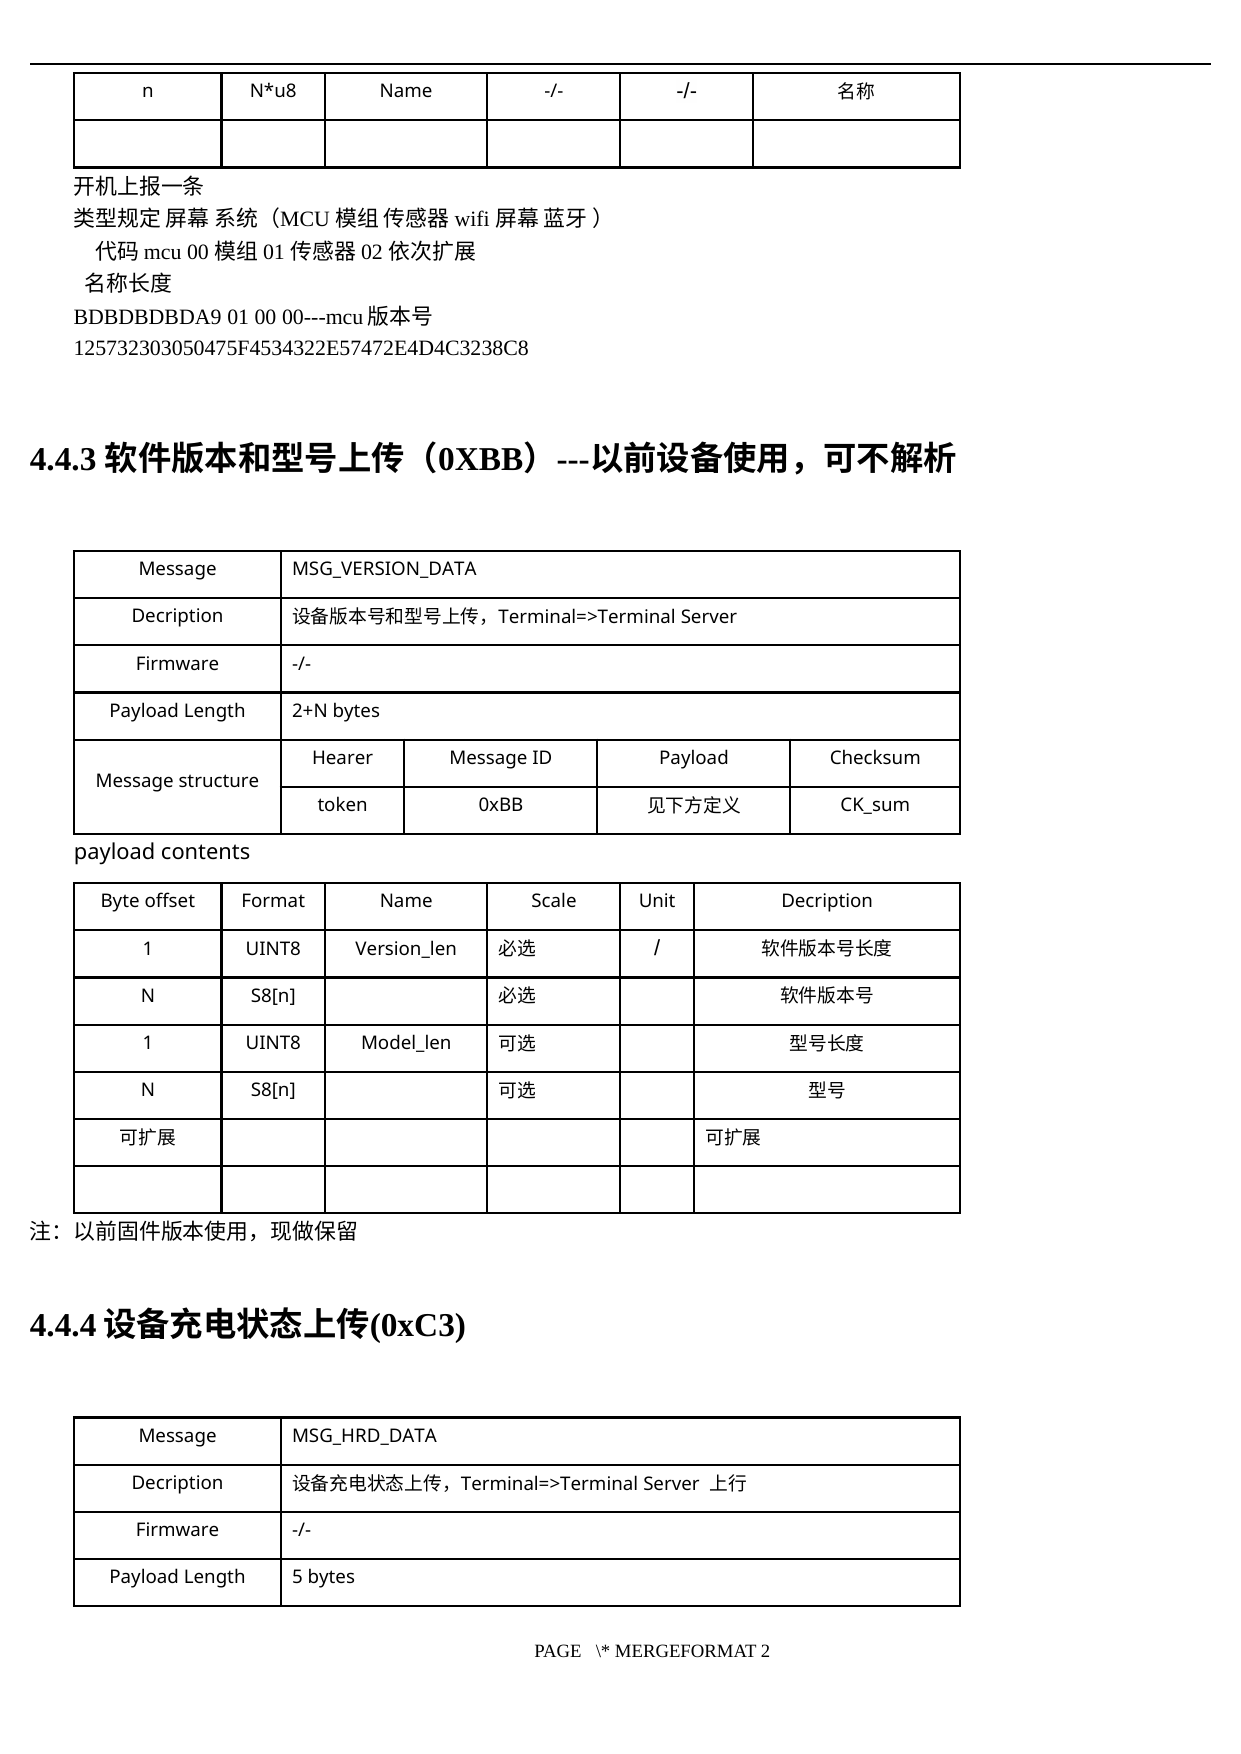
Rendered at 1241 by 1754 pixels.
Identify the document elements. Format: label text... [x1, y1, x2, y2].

table_cell Payload Length [75, 694, 280, 738]
table_cell [326, 1167, 486, 1212]
table_header MSG_HRD_DATA [282, 1419, 959, 1463]
table_header Name [326, 884, 486, 929]
table_cell Message structure [75, 741, 280, 833]
table_cell 必选 [488, 979, 619, 1023]
table_cell N*u8 [223, 74, 324, 119]
table_cell Message ID [405, 741, 596, 786]
table_cell [488, 1167, 619, 1212]
table_cell -/- [488, 74, 619, 119]
text 代码 mcu 00 模组 01 传感器 02 依次扩展 [73, 233, 1211, 266]
table_cell Firmware [75, 646, 280, 691]
table_header Format [223, 884, 324, 929]
table_cell [326, 1073, 486, 1118]
table_cell Decription [75, 599, 280, 644]
table_cell N [75, 979, 220, 1023]
table_header Decription [695, 884, 959, 929]
table_cell [223, 1120, 324, 1165]
table_cell S8[n] [223, 979, 324, 1023]
table_cell 型号长度 [695, 1026, 959, 1071]
table_cell [621, 979, 693, 1023]
table_cell 软件版本号长度 [695, 931, 959, 976]
table_cell [326, 121, 486, 166]
table_header Message [75, 1419, 280, 1463]
table_cell [754, 121, 959, 166]
table_cell 可选 [488, 1026, 619, 1071]
table_header Message [75, 552, 280, 597]
table_cell UINT8 [223, 931, 324, 976]
text 注：以前固件版本使用，现做保留 [29, 1214, 1211, 1246]
table_cell [223, 121, 324, 166]
table_cell [621, 1167, 693, 1212]
table_cell [695, 1167, 959, 1212]
table_cell S8[n] [223, 1073, 324, 1118]
table_cell CK_sum [791, 788, 959, 833]
table_cell [621, 1026, 693, 1071]
table_cell 1 [75, 931, 220, 976]
text 125732303050475F4534322E57472E4D4C3238C8 [73, 331, 1211, 363]
table_cell N [75, 1073, 220, 1118]
text 类型规定 屏幕 系统（MCU 模组 传感器 wifi 屏幕 蓝牙 ） [73, 201, 1211, 233]
table_cell -/- [282, 1513, 959, 1558]
table_cell [488, 1120, 619, 1165]
table_cell [621, 121, 752, 166]
table_cell [621, 1120, 693, 1165]
table_cell Version_len [326, 931, 486, 976]
table_cell Model_len [326, 1026, 486, 1071]
table_cell Name [326, 74, 486, 119]
table_cell 必选 [488, 931, 619, 976]
table_cell [326, 979, 486, 1023]
table_cell Firmware [75, 1513, 280, 1558]
table_cell 名称 [754, 74, 959, 119]
table_cell 可扩展 [75, 1120, 220, 1165]
table_cell [326, 1120, 486, 1165]
table_cell UINT8 [223, 1026, 324, 1071]
table_header Byte offset [75, 884, 220, 929]
table_cell -/- [282, 646, 959, 691]
table_cell [75, 121, 220, 166]
list payload contents [74, 835, 1211, 867]
table_cell [223, 1167, 324, 1212]
text 名称长度 [73, 266, 1211, 298]
table_cell [75, 1167, 220, 1212]
table_cell 设备版本号和型号上传，Terminal=>Terminal Server [282, 599, 959, 644]
table_cell / [621, 931, 693, 976]
subtitle 4.4.4设备充电状态上传(0xC3) [29, 1289, 1211, 1354]
table_cell token [282, 788, 403, 833]
subtitle 4.4.3 软件版本和型号上传（0XBB）---以前设备使用，可不解析 [29, 423, 1211, 488]
table_cell 见下方定义 [598, 788, 789, 833]
table_cell 2+N bytes [282, 694, 959, 738]
table_cell 型号 [695, 1073, 959, 1118]
table_header Unit [621, 884, 693, 929]
table_cell [488, 121, 619, 166]
table_cell n [75, 74, 220, 119]
table_cell [621, 1073, 693, 1118]
table_cell 设备充电状态上传，Terminal=>Terminal Server 上行 [282, 1466, 959, 1511]
table_cell Hearer [282, 741, 403, 786]
table_header Scale [488, 884, 619, 929]
table_cell 5 bytes [282, 1560, 959, 1605]
table_cell 1 [75, 1026, 220, 1071]
table_cell -/- [621, 74, 752, 119]
table_header MSG_VERSION_DATA [282, 552, 959, 597]
table_cell Payload Length [75, 1560, 280, 1605]
text BDBDBDBDA9 01 00 00---mcu版本号 [73, 298, 1211, 331]
table_cell 0xBB [405, 788, 596, 833]
table_cell Payload [598, 741, 789, 786]
table_cell 可选 [488, 1073, 619, 1118]
table_cell 软件版本号 [695, 979, 959, 1023]
text 开机上报一条 [73, 168, 1211, 201]
table_cell Decription [75, 1466, 280, 1511]
table_cell Checksum [791, 741, 959, 786]
table_cell 可扩展 [695, 1120, 959, 1165]
